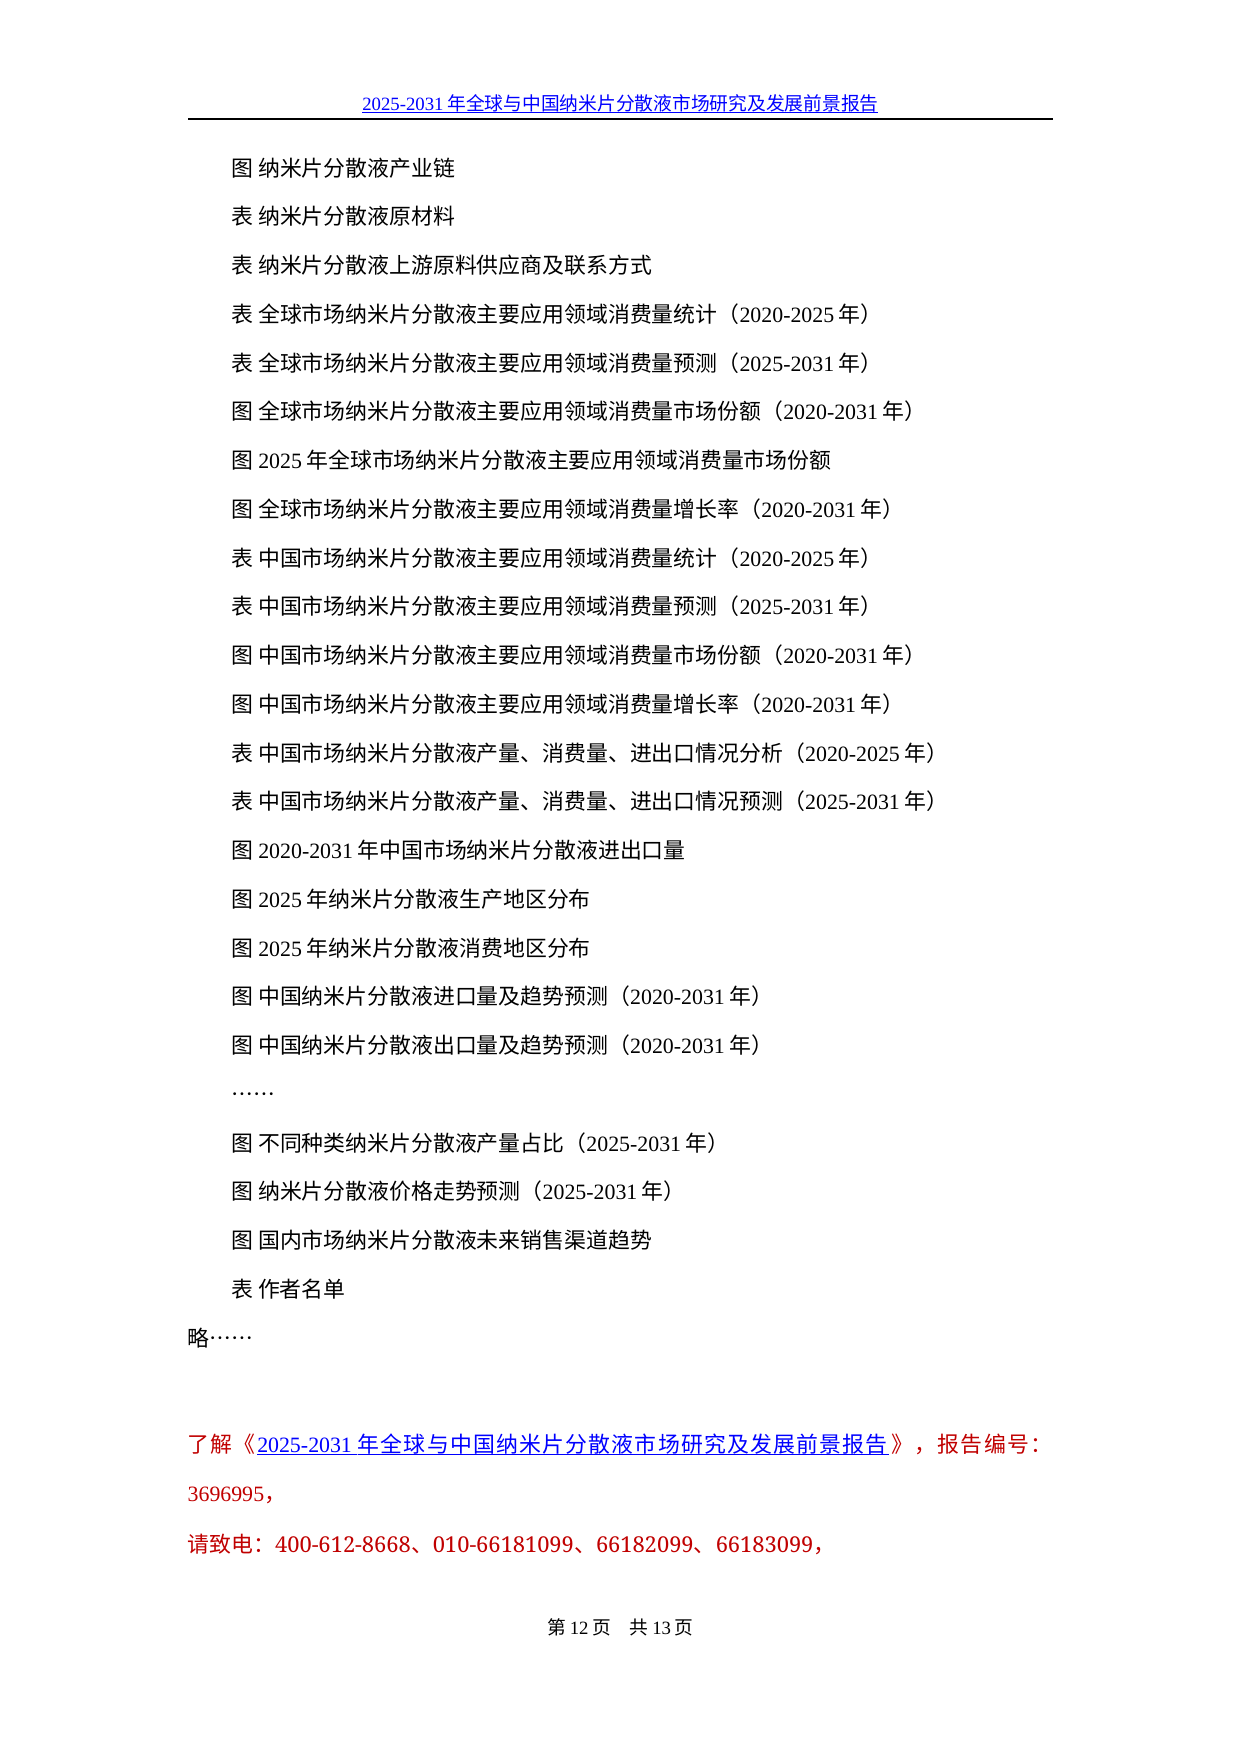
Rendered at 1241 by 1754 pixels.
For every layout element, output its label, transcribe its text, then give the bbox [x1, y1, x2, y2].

text 请致电：400-612-8668、010-66181099、66182099、66183099， [187, 1527, 1053, 1559]
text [187, 150, 1053, 1353]
text 了解《2025-2031年全球与中国纳米片分散液市场研究及发展前景报告》，报告编号：3696995， [187, 1427, 1053, 1508]
